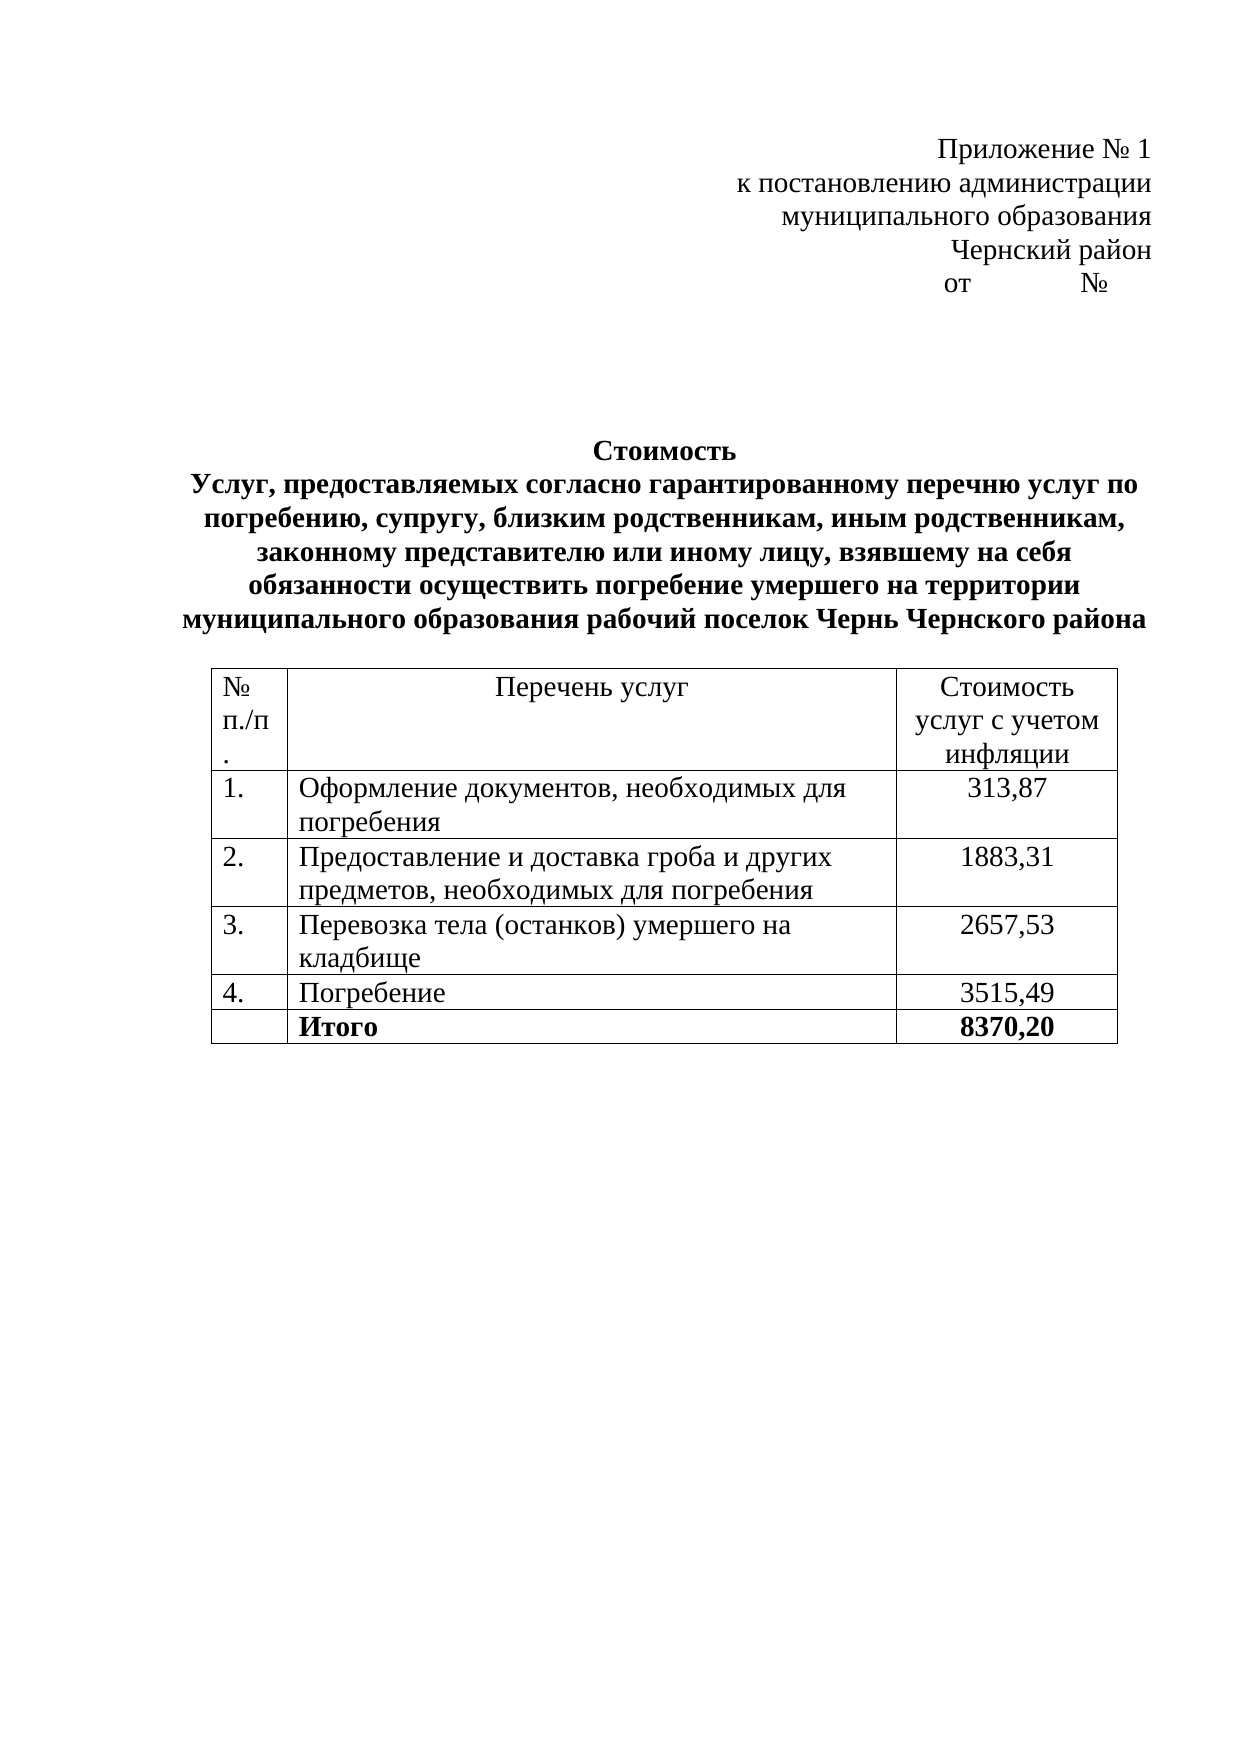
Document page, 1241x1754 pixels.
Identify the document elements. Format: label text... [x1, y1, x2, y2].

table_cell 3515,49 [897, 975, 1117, 1008]
text Приложение № 1 [177, 131, 1152, 165]
table_cell 2. [212, 839, 287, 906]
table_cell [212, 1010, 287, 1043]
text Стоимость [177, 433, 1152, 467]
table_header Перечень услуг [288, 669, 896, 769]
table_cell 4. [212, 975, 287, 1008]
table_cell Погребение [288, 975, 896, 1008]
text от № [177, 265, 1152, 299]
table_cell 1883,31 [897, 839, 1117, 906]
table_cell 313,87 [897, 771, 1117, 838]
text Услуг, предоставляемых согласно гарантированному перечню услуг по погребению, супругу, близким родственникам, иным родственникам, законному представителю или иному лицу, взявшему на себя обязанности осуществить погребение умершего на территории муниципального образования рабочий поселок Чернь Чернского района [177, 467, 1152, 634]
table_header Стоимость услуг с учетом инфляции [897, 669, 1117, 769]
text к постановлению администрации [177, 165, 1152, 198]
table_cell Оформление документов, необходимых для погребения [288, 771, 896, 838]
table_cell 3. [212, 907, 287, 974]
table_cell Итого [288, 1010, 896, 1043]
text муниципального образования [177, 198, 1152, 232]
table_header № п./п. [212, 669, 287, 769]
text Чернский район [177, 232, 1152, 265]
table_cell Предоставление и доставка гроба и других предметов, необходимых для погребения [288, 839, 896, 906]
table_cell 2657,53 [897, 907, 1117, 974]
table_cell 1. [212, 771, 287, 838]
table_cell Перевозка тела (останков) умершего на кладбище [288, 907, 896, 974]
table_cell 8370,20 [897, 1010, 1117, 1043]
